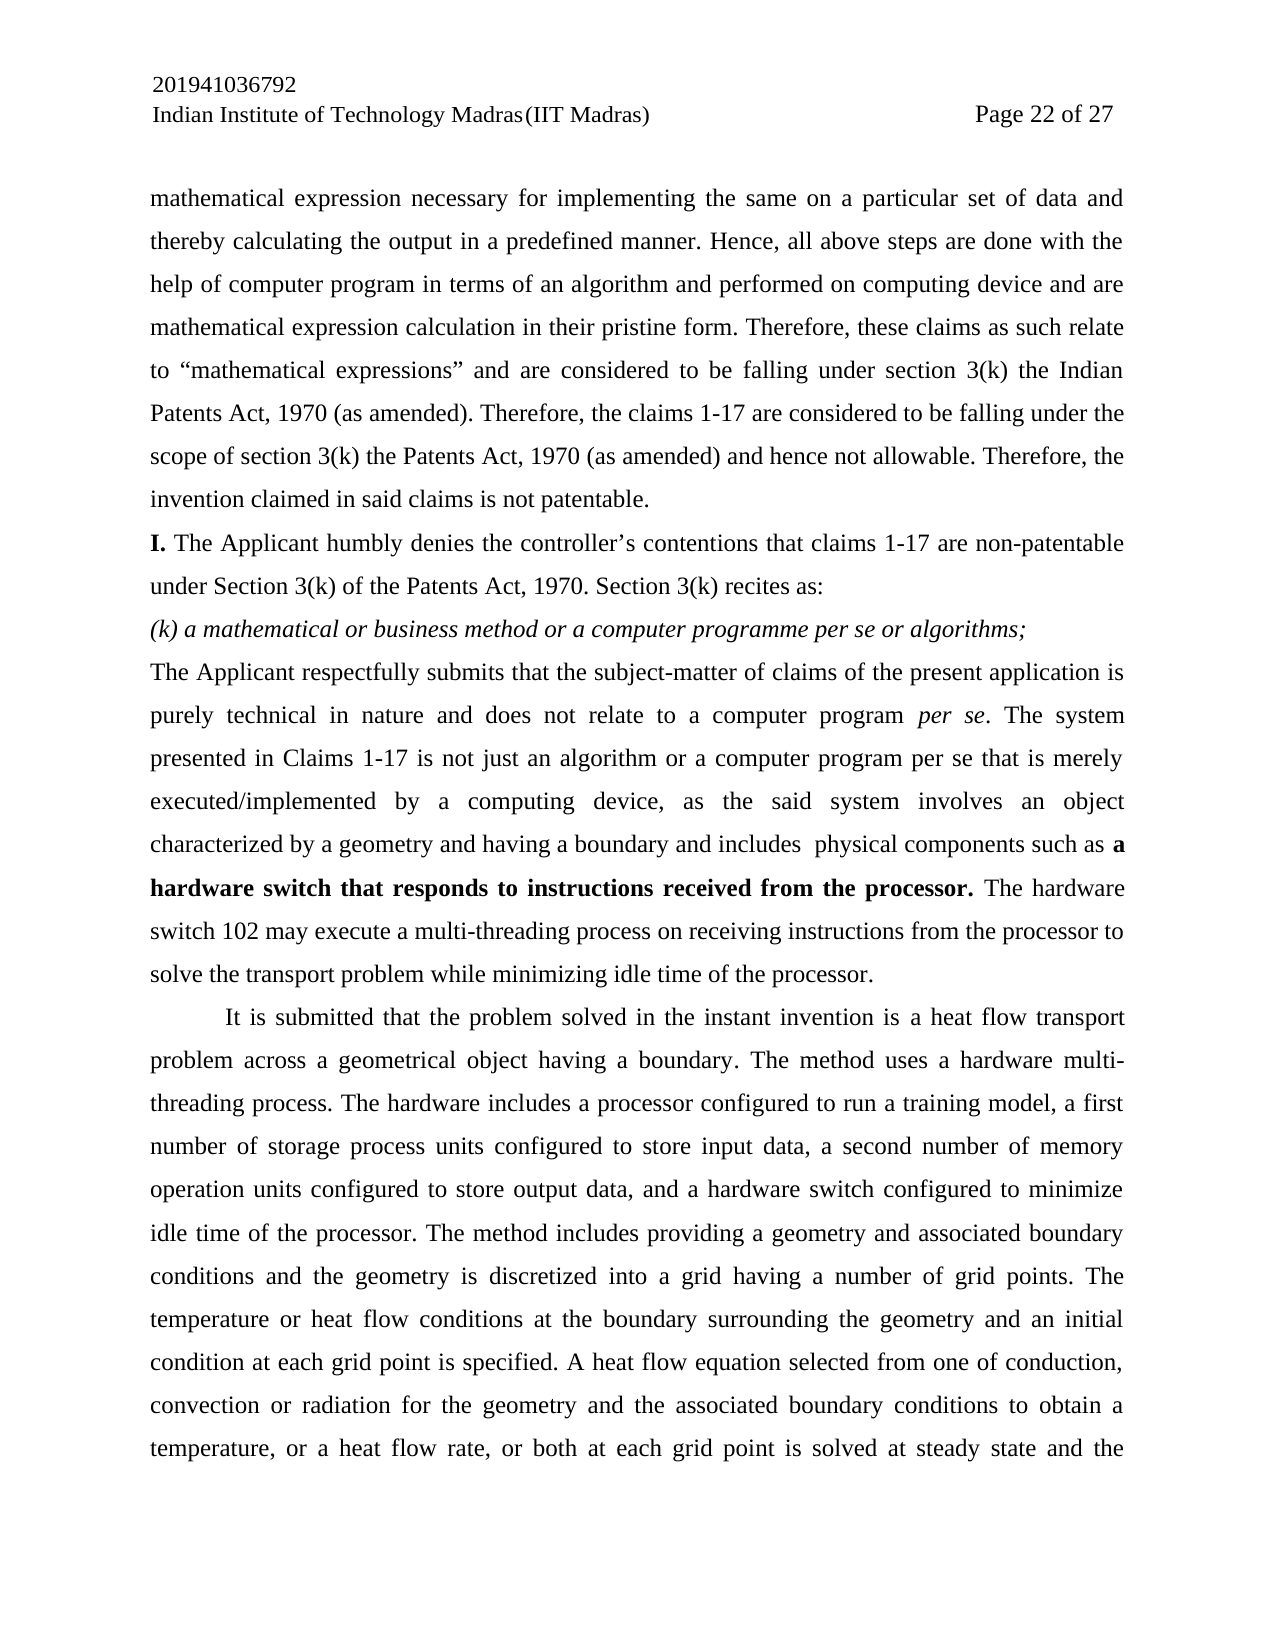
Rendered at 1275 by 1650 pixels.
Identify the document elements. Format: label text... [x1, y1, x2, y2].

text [150, 1002, 1125, 1462]
text I. The Applicant humbly denies the controller’s contentions that claims 1-17 are non-patentable under Section 3(k) of the Patents Act, 1970. Section 3(k) recites as: [150, 528, 1125, 599]
text The Applicant respectfully submits that the subject-matter of claims of the present application is purely technical in nature and does not relate to a computer program per se. The system presented in Claims 1-17 is not just an algorithm or a computer program per se that is merely executed/implemented by a computing device, as the said system involves an object characterized by a geometry and having a boundary and includes physical components such as a hardware switch that responds to instructions received from the processor. The hardware switch 102 may execute a multi-threading process on receiving instructions from the processor to solve the transport problem while minimizing idle time of the processor. [150, 657, 1125, 988]
text (k) a mathematical or business method or a computer programme per se or algorithms; [150, 614, 1125, 643]
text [150, 183, 1125, 513]
